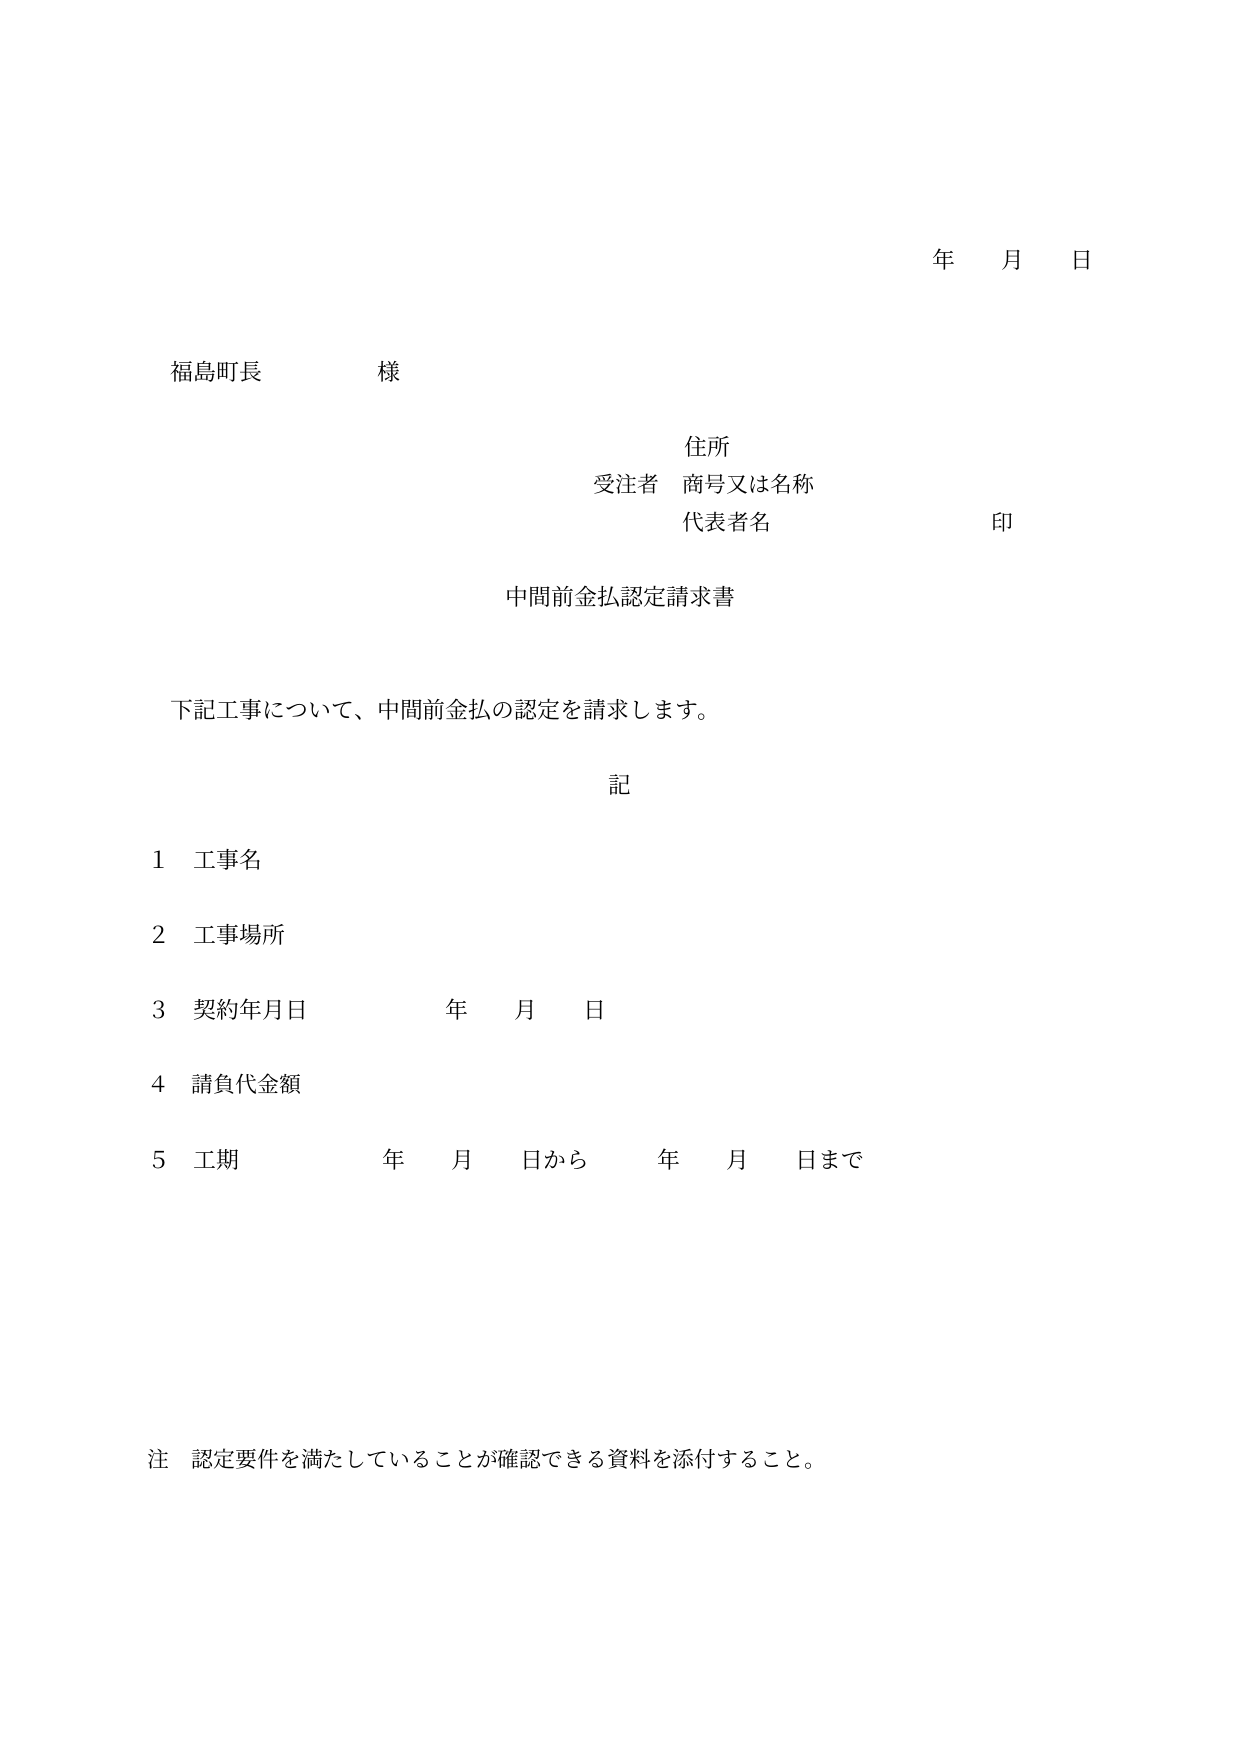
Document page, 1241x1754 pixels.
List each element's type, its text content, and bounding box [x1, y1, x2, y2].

text 下記工事について、中間前金払の認定を請求します。 [148, 689, 1092, 727]
text 年 月 日 [148, 239, 1092, 277]
text 代表者名 印 [148, 502, 1092, 539]
text 受注者 商号又は名称 [148, 464, 1092, 502]
text 記 [148, 764, 1092, 802]
text 注 認定要件を満たしていることが確認できる資料を添付すること。 [148, 1439, 1092, 1477]
text 住所 [148, 427, 1092, 464]
text 中間前金払認定請求書 [148, 577, 1092, 614]
text ３ 契約年月日 年 月 日 [148, 989, 1092, 1027]
text ４ 請負代金額 [148, 1064, 1092, 1102]
text １ 工事名 [148, 839, 1092, 877]
text ５ 工期 年 月 日から 年 月 日まで [148, 1139, 1092, 1177]
text ２ 工事場所 [148, 914, 1092, 952]
text 福島町長 様 [148, 352, 1092, 389]
